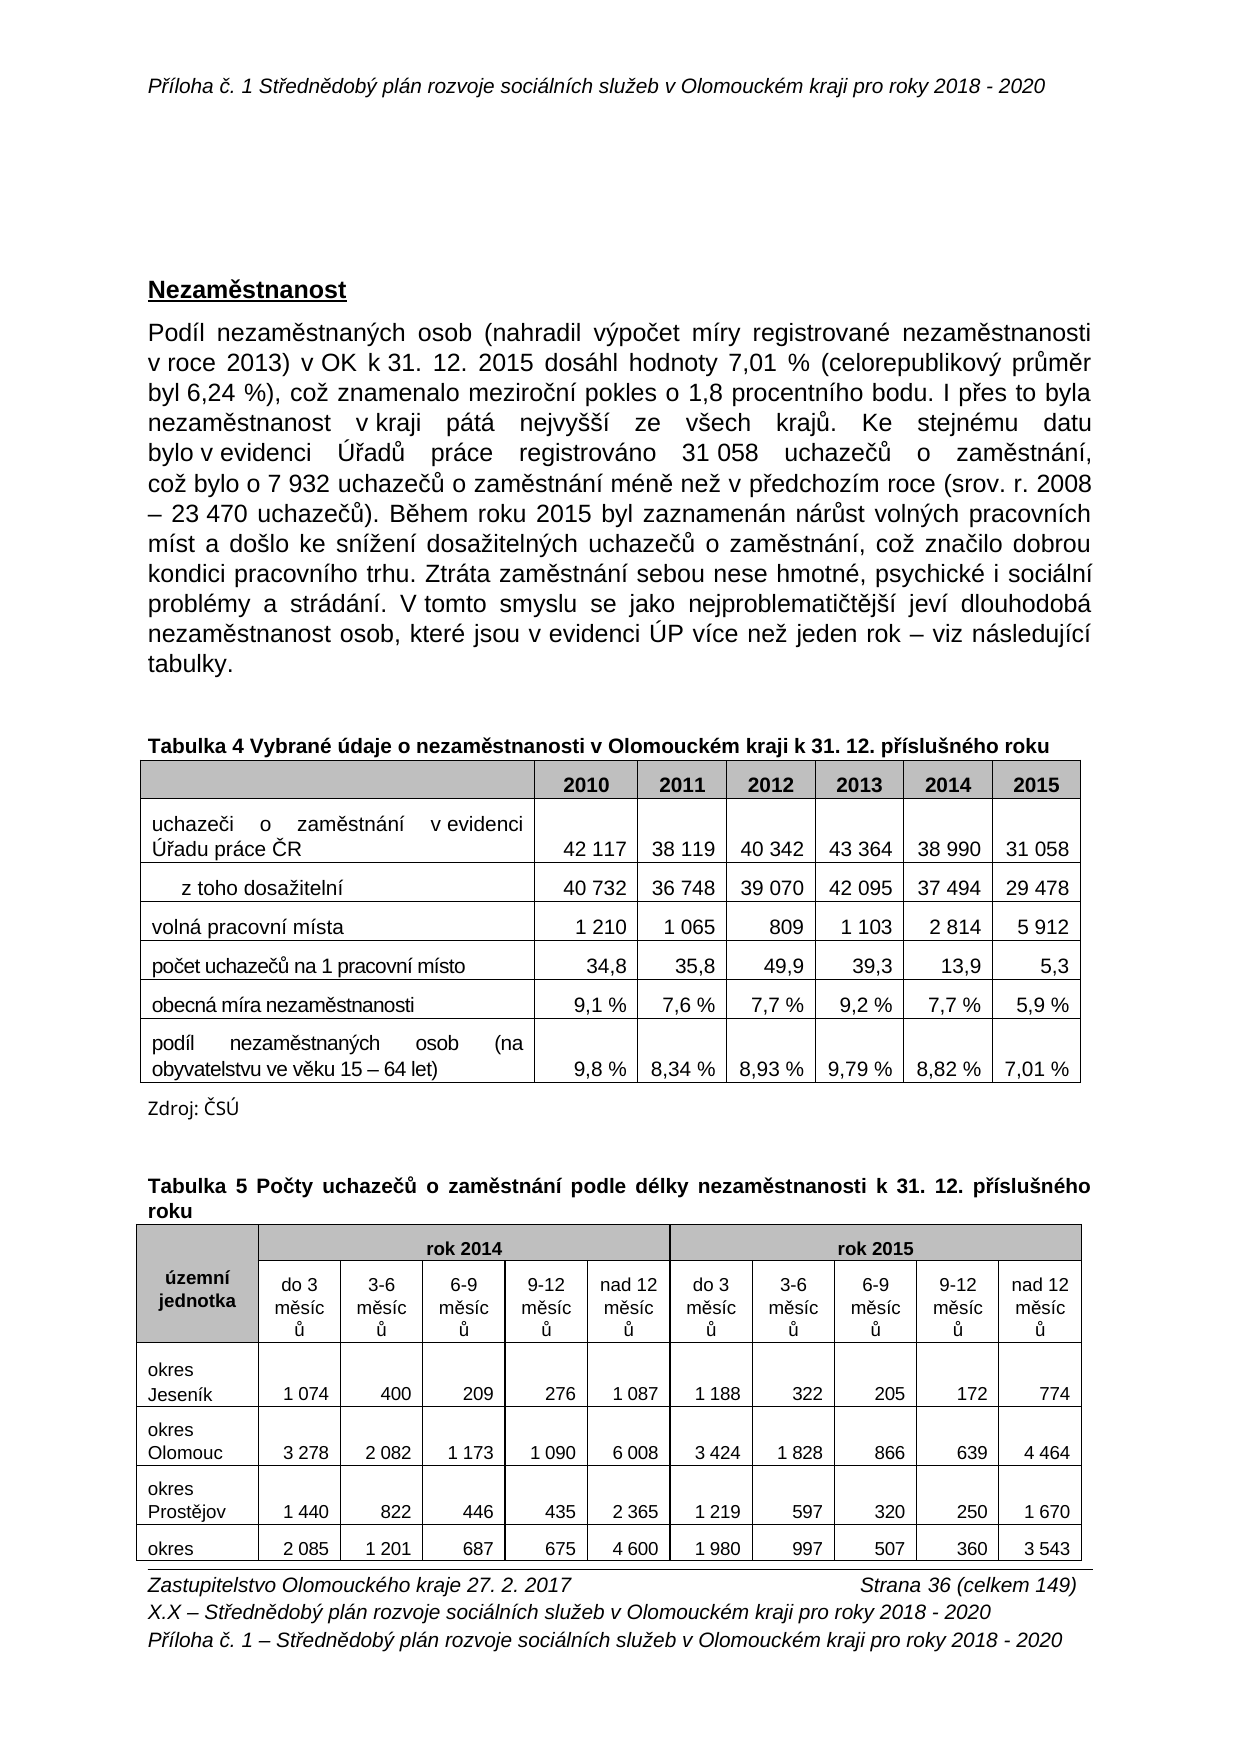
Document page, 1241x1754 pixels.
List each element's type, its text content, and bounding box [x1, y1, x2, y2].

table_cell 639 [917, 1407, 998, 1465]
table_header [141, 761, 534, 798]
table_cell 36 748 [638, 863, 726, 901]
table_cell 822 [341, 1466, 422, 1524]
table_cell volná pracovní místa [141, 902, 534, 940]
text Podíl nezaměstnaných osob (nahradil výpočet míry registrované nezaměstnanosti v roce 2013) v OK k 31. 12. 2015 dosáhl hodnoty 7,01 % (celorepublikový průměr byl 6,24 %), což znamenalo meziroční pokles o 1,8 procentního bodu. I přes to byla nezaměstnanost v kraji pátá nejvyšší ze všech krajů. Ke stejnému datu bylo v evidenci Úřadů práce registrováno 31 058 uchazečů o zaměstnání, což bylo o 7 932 uchazečů o zaměstnání méně než v předchozím roce (srov. r. 2008 – 23 470 uchazečů). Během roku 2015 byl zaznamenán nárůst volných pracovních míst a došlo ke snížení dosažitelných uchazečů o zaměstnání, což značilo dobrou kondici pracovního trhu. Ztráta zaměstnání sebou nese hmotné, psychické i sociální problémy a strádání. V tomto smyslu se jako nejproblematičtější jeví dlouhodobá nezaměstnanost osob, které jsou v evidenci ÚP více než jeden rok – viz následující tabulky. [148, 318, 1093, 678]
table_cell 172 [917, 1343, 998, 1406]
text Zdroj: ČSÚ [148, 1095, 1093, 1121]
table_cell nad 12 měsíců [588, 1261, 669, 1342]
table_cell 7,7 % [904, 980, 992, 1018]
table_cell 675 [506, 1525, 587, 1560]
table_cell 31 058 [993, 799, 1080, 862]
table_cell nad 12 měsíců [999, 1261, 1081, 1342]
table_cell 40 342 [727, 799, 815, 862]
table_cell 2 814 [904, 902, 992, 940]
table_cell 1 074 [259, 1343, 340, 1406]
table_cell 4 600 [588, 1525, 669, 1560]
table_cell okres Jeseník [137, 1343, 258, 1406]
table_cell 13,9 [904, 941, 992, 979]
table_cell 34,8 [535, 941, 637, 979]
table_cell 5 912 [993, 902, 1080, 940]
table_cell 250 [917, 1466, 998, 1524]
table_cell 9,1 % [535, 980, 637, 1018]
table_cell počet uchazečů na 1 pracovní místo [141, 941, 534, 979]
table_cell 2 365 [588, 1466, 669, 1524]
table_header 2010 [535, 761, 637, 798]
table_cell 3 424 [671, 1407, 752, 1465]
table_cell 1 173 [423, 1407, 504, 1465]
table_cell 7,7 % [727, 980, 815, 1018]
table_cell 6 008 [588, 1407, 669, 1465]
table_cell 6-9 měsíců [835, 1261, 916, 1342]
table_cell 597 [753, 1466, 834, 1524]
table_cell 9-12 měsíců [506, 1261, 587, 1342]
table_cell 38 119 [638, 799, 726, 862]
table_cell z toho dosažitelní [141, 863, 534, 901]
table_cell 7,01 % [993, 1019, 1080, 1082]
table_cell 997 [753, 1525, 834, 1560]
table_cell 39,3 [816, 941, 903, 979]
table_cell 1 670 [999, 1466, 1081, 1524]
table_cell 43 364 [816, 799, 903, 862]
table_cell obecná míra nezaměstnanosti [141, 980, 534, 1018]
table_cell 435 [506, 1466, 587, 1524]
table_cell 1 103 [816, 902, 903, 940]
table_cell 38 990 [904, 799, 992, 862]
table_cell 1 087 [588, 1343, 669, 1406]
table_cell 3 278 [259, 1407, 340, 1465]
table_cell 29 478 [993, 863, 1080, 901]
table_cell 1 210 [535, 902, 637, 940]
table_cell 5,9 % [993, 980, 1080, 1018]
table_cell 1 188 [671, 1343, 752, 1406]
table_cell 687 [423, 1525, 504, 1560]
table_cell 1 440 [259, 1466, 340, 1524]
table_cell 1 201 [341, 1525, 422, 1560]
table_cell 1 065 [638, 902, 726, 940]
text Nezaměstnanost [148, 275, 1093, 304]
table_cell 209 [423, 1343, 504, 1406]
table_cell 809 [727, 902, 815, 940]
table_cell 205 [835, 1343, 916, 1406]
table_cell 322 [753, 1343, 834, 1406]
table_cell do 3 měsíců [671, 1261, 752, 1342]
table_cell 49,9 [727, 941, 815, 979]
table_header 2013 [816, 761, 903, 798]
table_cell 2 085 [259, 1525, 340, 1560]
table_cell 9,2 % [816, 980, 903, 1018]
table_cell do 3 měsíců [259, 1261, 340, 1342]
table_header 2011 [638, 761, 726, 798]
table_cell 8,93 % [727, 1019, 815, 1082]
table_cell 400 [341, 1343, 422, 1406]
table_cell 446 [423, 1466, 504, 1524]
table_cell 37 494 [904, 863, 992, 901]
table_cell 9-12 měsíců [917, 1261, 998, 1342]
table_cell okres Olomouc [137, 1407, 258, 1465]
table_cell 4 464 [999, 1407, 1081, 1465]
table_cell 2 082 [341, 1407, 422, 1465]
table_cell 8,34 % [638, 1019, 726, 1082]
table_header 2014 [904, 761, 992, 798]
table_cell 9,8 % [535, 1019, 637, 1082]
table_header územní jednotka [137, 1225, 258, 1342]
table_cell 42 095 [816, 863, 903, 901]
table_cell 866 [835, 1407, 916, 1465]
table_cell 3-6 měsíců [341, 1261, 422, 1342]
table_cell okres Přerov [137, 1525, 258, 1560]
table_cell 276 [506, 1343, 587, 1406]
table_cell 1 219 [671, 1466, 752, 1524]
table_cell 5,3 [993, 941, 1080, 979]
table_header 2012 [727, 761, 815, 798]
table_cell 35,8 [638, 941, 726, 979]
table_cell 40 732 [535, 863, 637, 901]
table_cell 507 [835, 1525, 916, 1560]
table_cell 1 090 [506, 1407, 587, 1465]
table_cell 1 980 [671, 1525, 752, 1560]
table_cell 320 [835, 1466, 916, 1524]
table_header 2015 [993, 761, 1080, 798]
table_cell 7,6 % [638, 980, 726, 1018]
table_cell 3 543 [999, 1525, 1081, 1560]
table_cell okres Prostějov [137, 1466, 258, 1524]
table_cell 39 070 [727, 863, 815, 901]
table_cell 42 117 [535, 799, 637, 862]
table_cell 9,79 % [816, 1019, 903, 1082]
table_cell 774 [999, 1343, 1081, 1406]
table_cell 1 828 [753, 1407, 834, 1465]
table_cell podíl nezaměstnaných osob (na obyvatelstvu ve věku 15 – 64 let) [141, 1019, 534, 1082]
table_cell 6-9 měsíců [423, 1261, 504, 1342]
table_cell 8,82 % [904, 1019, 992, 1082]
table_cell uchazeči o zaměstnání v evidenci Úřadu práce ČR [141, 799, 534, 862]
table_header rok 2015 [671, 1225, 1081, 1260]
table_cell 360 [917, 1525, 998, 1560]
table_header rok 2014 [259, 1225, 669, 1260]
table_cell 3-6 měsíců [753, 1261, 834, 1342]
